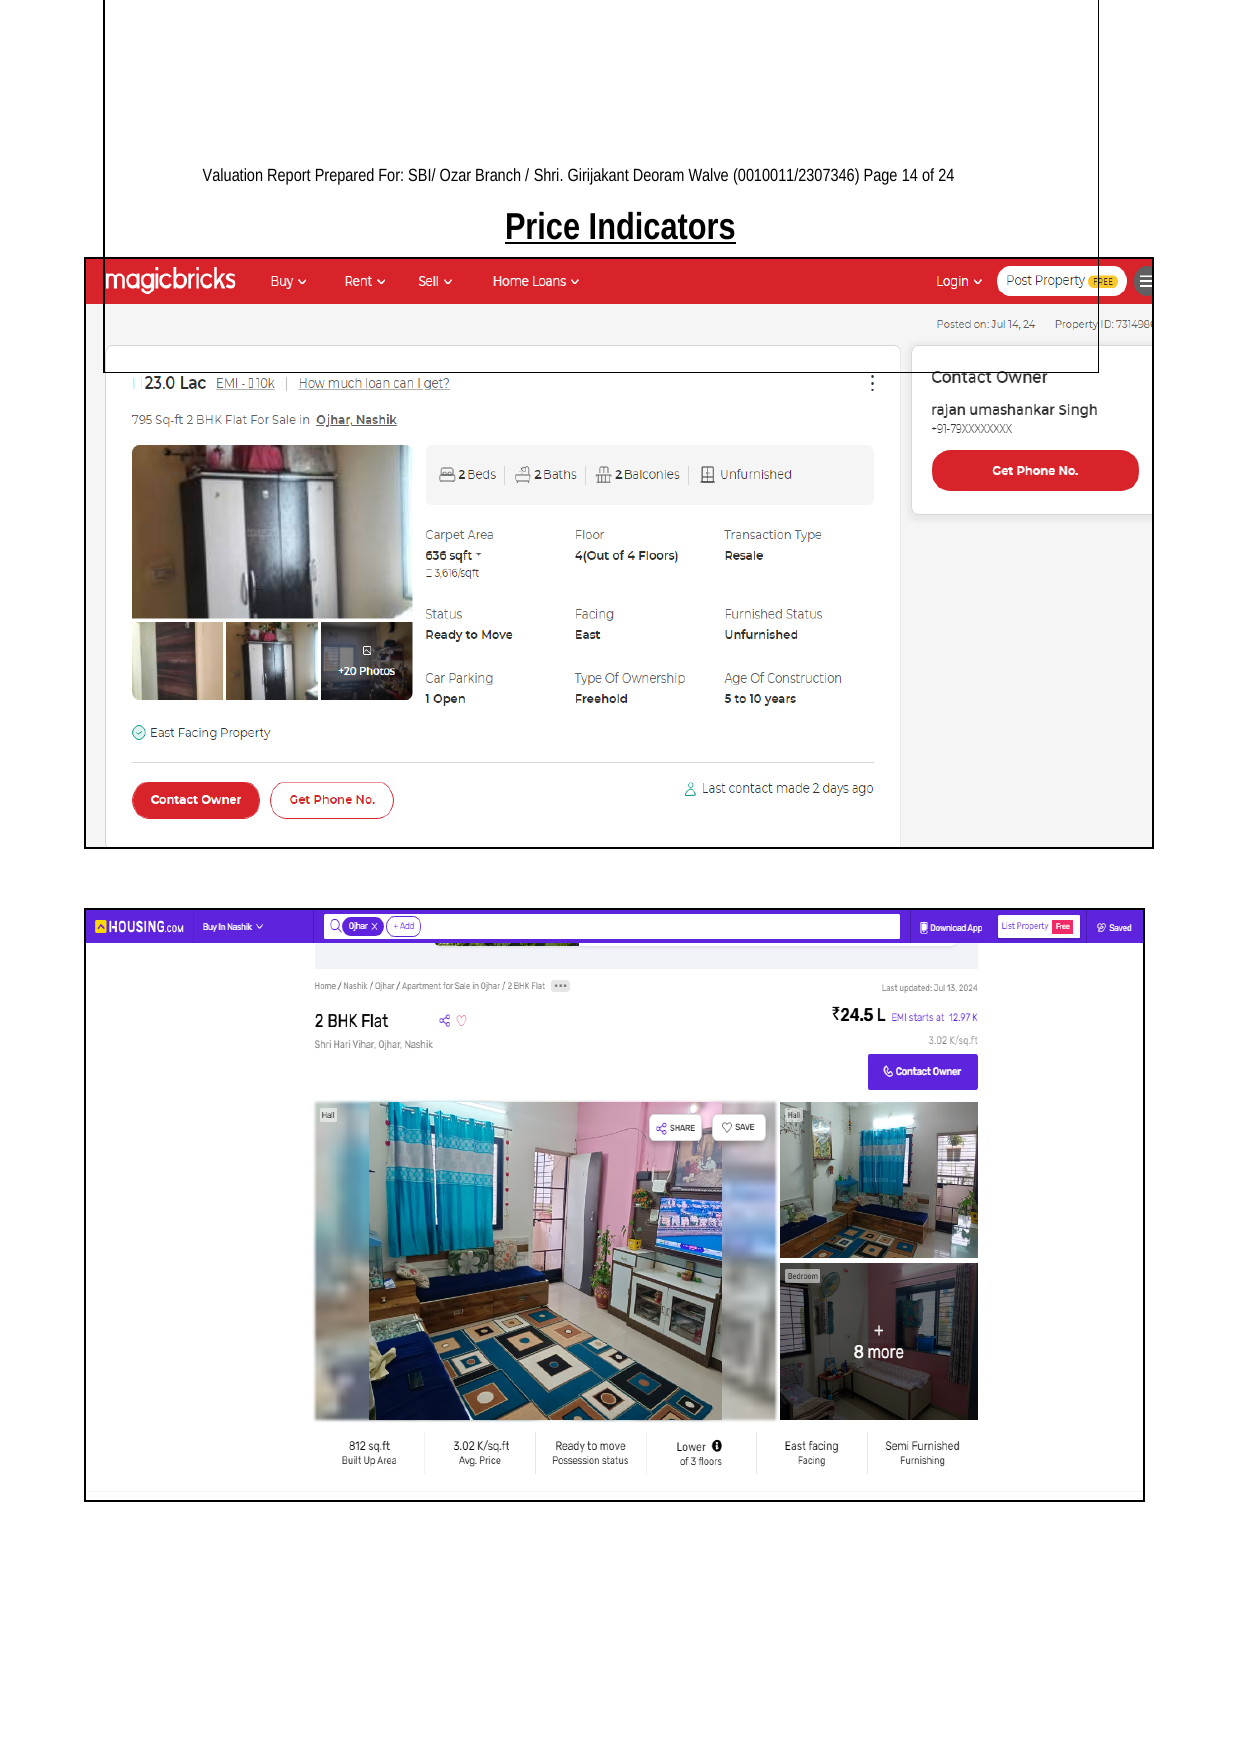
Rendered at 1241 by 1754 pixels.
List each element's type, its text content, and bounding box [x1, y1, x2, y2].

picture [86, 259, 1152, 847]
picture [86, 910, 1143, 1500]
text Price Indicators [150, 204, 1090, 247]
picture [105, 259, 1098, 372]
